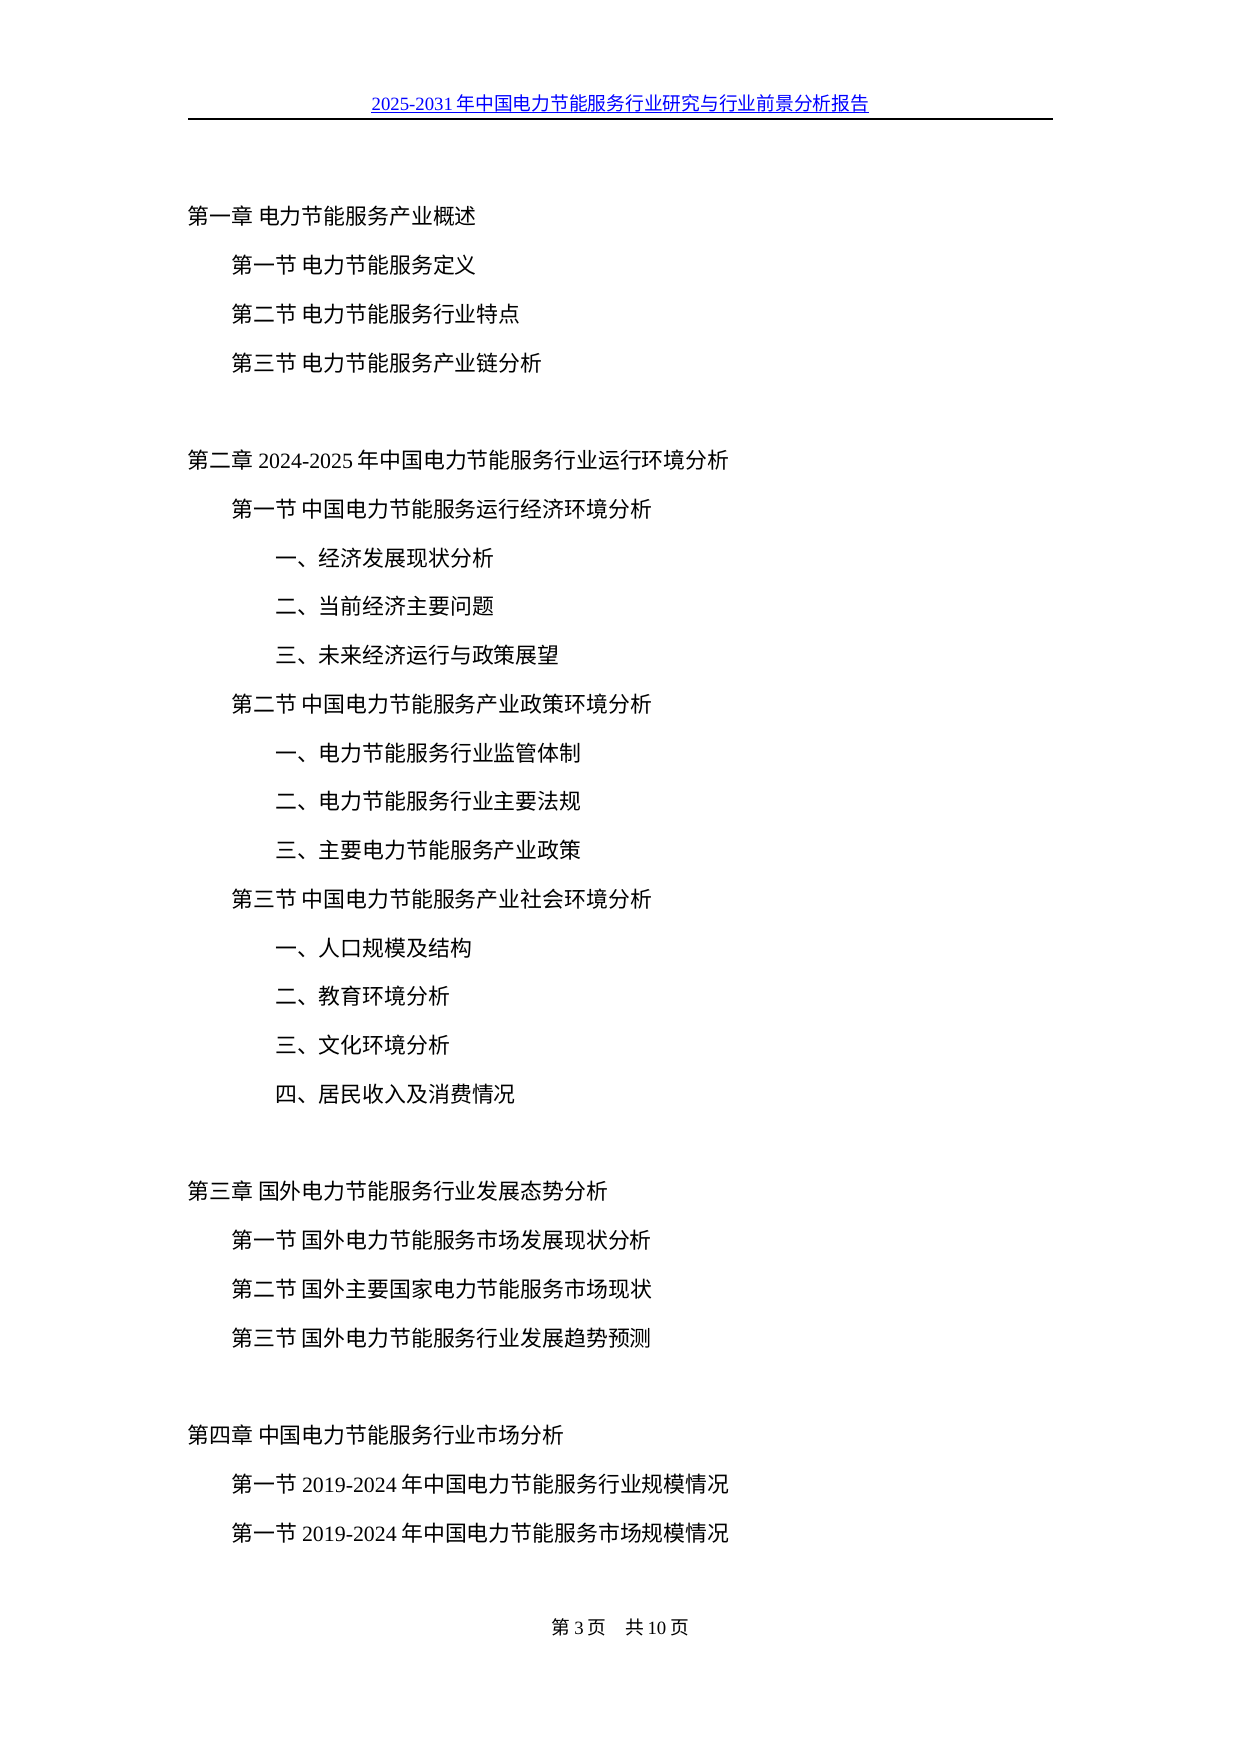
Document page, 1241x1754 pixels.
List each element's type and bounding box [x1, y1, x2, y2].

text [187, 150, 1053, 1548]
